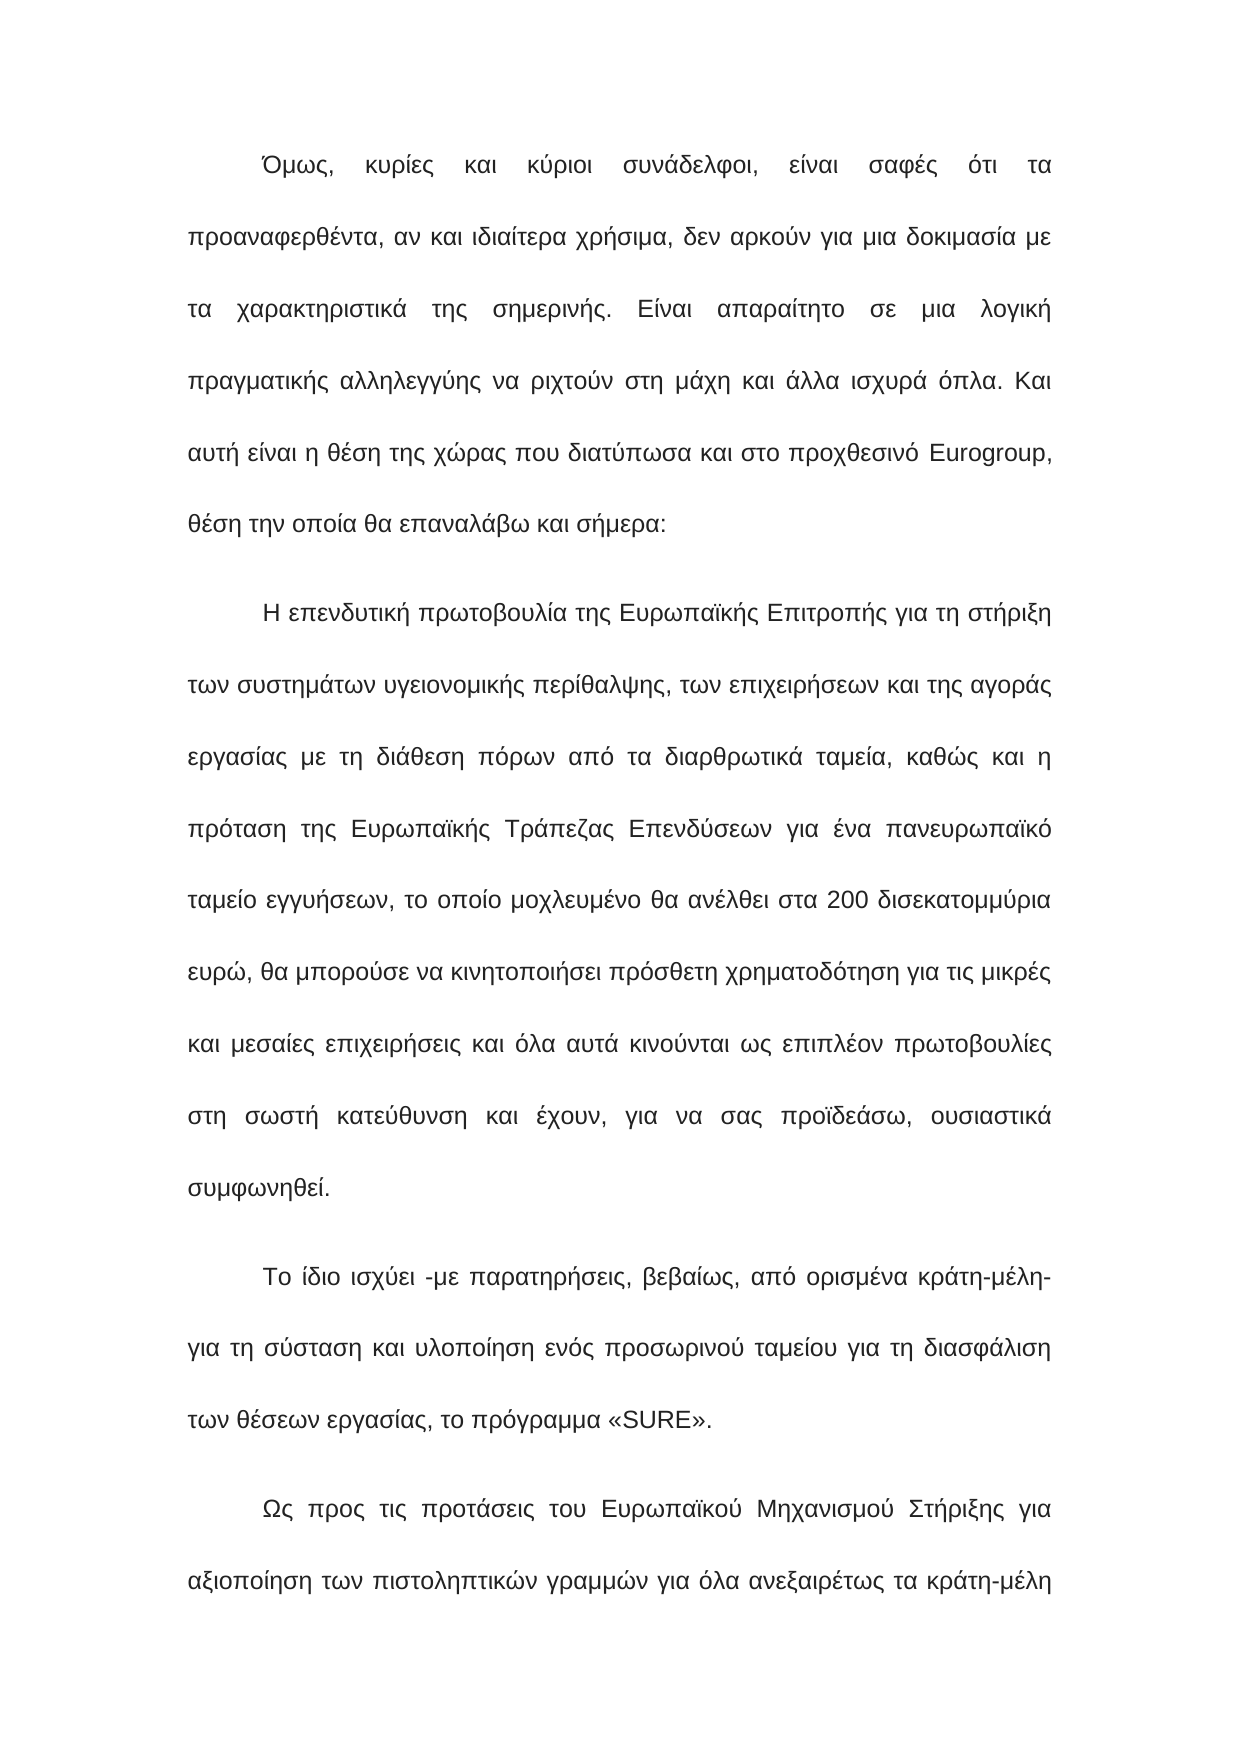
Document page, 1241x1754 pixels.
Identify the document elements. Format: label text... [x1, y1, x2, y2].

text Η επενδυτική πρωτοβουλία της Ευρωπαϊκής Επιτροπής για τη στήριξη των συστημάτων υγειονομικής περίθαλψης, των επιχειρήσεων και της αγοράς εργασίας με τη διάθεση πόρων από τα διαρθρωτικά ταμεία, καθώς και η πρόταση της Ευρωπαϊκής Τράπεζας Επενδύσεων για ένα πανευρωπαϊκό ταμείο εγγυήσεων, το οποίο μοχλευμένο θα ανέλθει στα 200 δισεκατομμύρια ευρώ, θα μπορούσε να κινητοποιήσει πρόσθετη χρηματοδότηση για τις μικρές και μεσαίες επιχειρήσεις και όλα αυτά κινούνται ως επιπλέον πρωτοβουλίες στη σωστή κατεύθυνση και έχουν, για να σας προϊδεάσω, ουσιαστικά συμφωνηθεί. [187, 897, 1053, 1202]
text Όμως, κυρίες και κύριοι συνάδελφοι, είναι σαφές ότι τα προαναφερθέντα, αν και ιδιαίτερα χρήσιμα, δεν αρκούν για μια δοκιμασία με τα χαρακτηριστικά της σημερινής. Είναι απαραίτητο σε μια λογική πραγματικής αλληλεγγύης να ριχτούν στη μάχη και άλλα ισχυρά όπλα. Και αυτή είναι η θέση της χώρας που διατύπωσα και στο προχθεσινό Eurogroup, θέση την οποία θα επαναλάβω και σήμερα: [187, 150, 1053, 304]
text Το ίδιο ισχύει -με παρατηρήσεις, βεβαίως, από ορισμένα κράτη-μέλη- για τη σύσταση και υλοποίηση ενός προσωρινού ταμείου για τη διασφάλιση των θέσεων εργασίας, το πρόγραμμα «SURE». [187, 1344, 1053, 1434]
text Το ίδιο ισχύει -με παρατηρήσεις, βεβαίως, από ορισμένα κράτη-μέλη- για τη σύσταση και υλοποίηση ενός προσωρινού ταμείου για τη διασφάλιση των θέσεων εργασίας, το πρόγραμμα «SURE». [187, 1261, 1053, 1343]
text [187, 1494, 1053, 1594]
text Όμως, κυρίες και κύριοι συνάδελφοι, είναι σαφές ότι τα προαναφερθέντα, αν και ιδιαίτερα χρήσιμα, δεν αρκούν για μια δοκιμασία με τα χαρακτηριστικά της σημερινής. Είναι απαραίτητο σε μια λογική πραγματικής αλληλεγγύης να ριχτούν στη μάχη και άλλα ισχυρά όπλα. Και αυτή είναι η θέση της χώρας που διατύπωσα και στο προχθεσινό Eurogroup, θέση την οποία θα επαναλάβω και σήμερα: [187, 306, 1053, 538]
text Η επενδυτική πρωτοβουλία της Ευρωπαϊκής Επιτροπής για τη στήριξη των συστημάτων υγειονομικής περίθαλψης, των επιχειρήσεων και της αγοράς εργασίας με τη διάθεση πόρων από τα διαρθρωτικά ταμεία, καθώς και η πρόταση της Ευρωπαϊκής Τράπεζας Επενδύσεων για ένα πανευρωπαϊκό ταμείο εγγυήσεων, το οποίο μοχλευμένο θα ανέλθει στα 200 δισεκατομμύρια ευρώ, θα μπορούσε να κινητοποιήσει πρόσθετη χρηματοδότηση για τις μικρές και μεσαίες επιχειρήσεις και όλα αυτά κινούνται ως επιπλέον πρωτοβουλίες στη σωστή κατεύθυνση και έχουν, για να σας προϊδεάσω, ουσιαστικά συμφωνηθεί. [187, 598, 1053, 680]
text Η επενδυτική πρωτοβουλία της Ευρωπαϊκής Επιτροπής για τη στήριξη των συστημάτων υγειονομικής περίθαλψης, των επιχειρήσεων και της αγοράς εργασίας με τη διάθεση πόρων από τα διαρθρωτικά ταμεία, καθώς και η πρόταση της Ευρωπαϊκής Τράπεζας Επενδύσεων για ένα πανευρωπαϊκό ταμείο εγγυήσεων, το οποίο μοχλευμένο θα ανέλθει στα 200 δισεκατομμύρια ευρώ, θα μπορούσε να κινητοποιήσει πρόσθετη χρηματοδότηση για τις μικρές και μεσαίες επιχειρήσεις και όλα αυτά κινούνται ως επιπλέον πρωτοβουλίες στη σωστή κατεύθυνση και έχουν, για να σας προϊδεάσω, ουσιαστικά συμφωνηθεί. [187, 682, 1053, 895]
